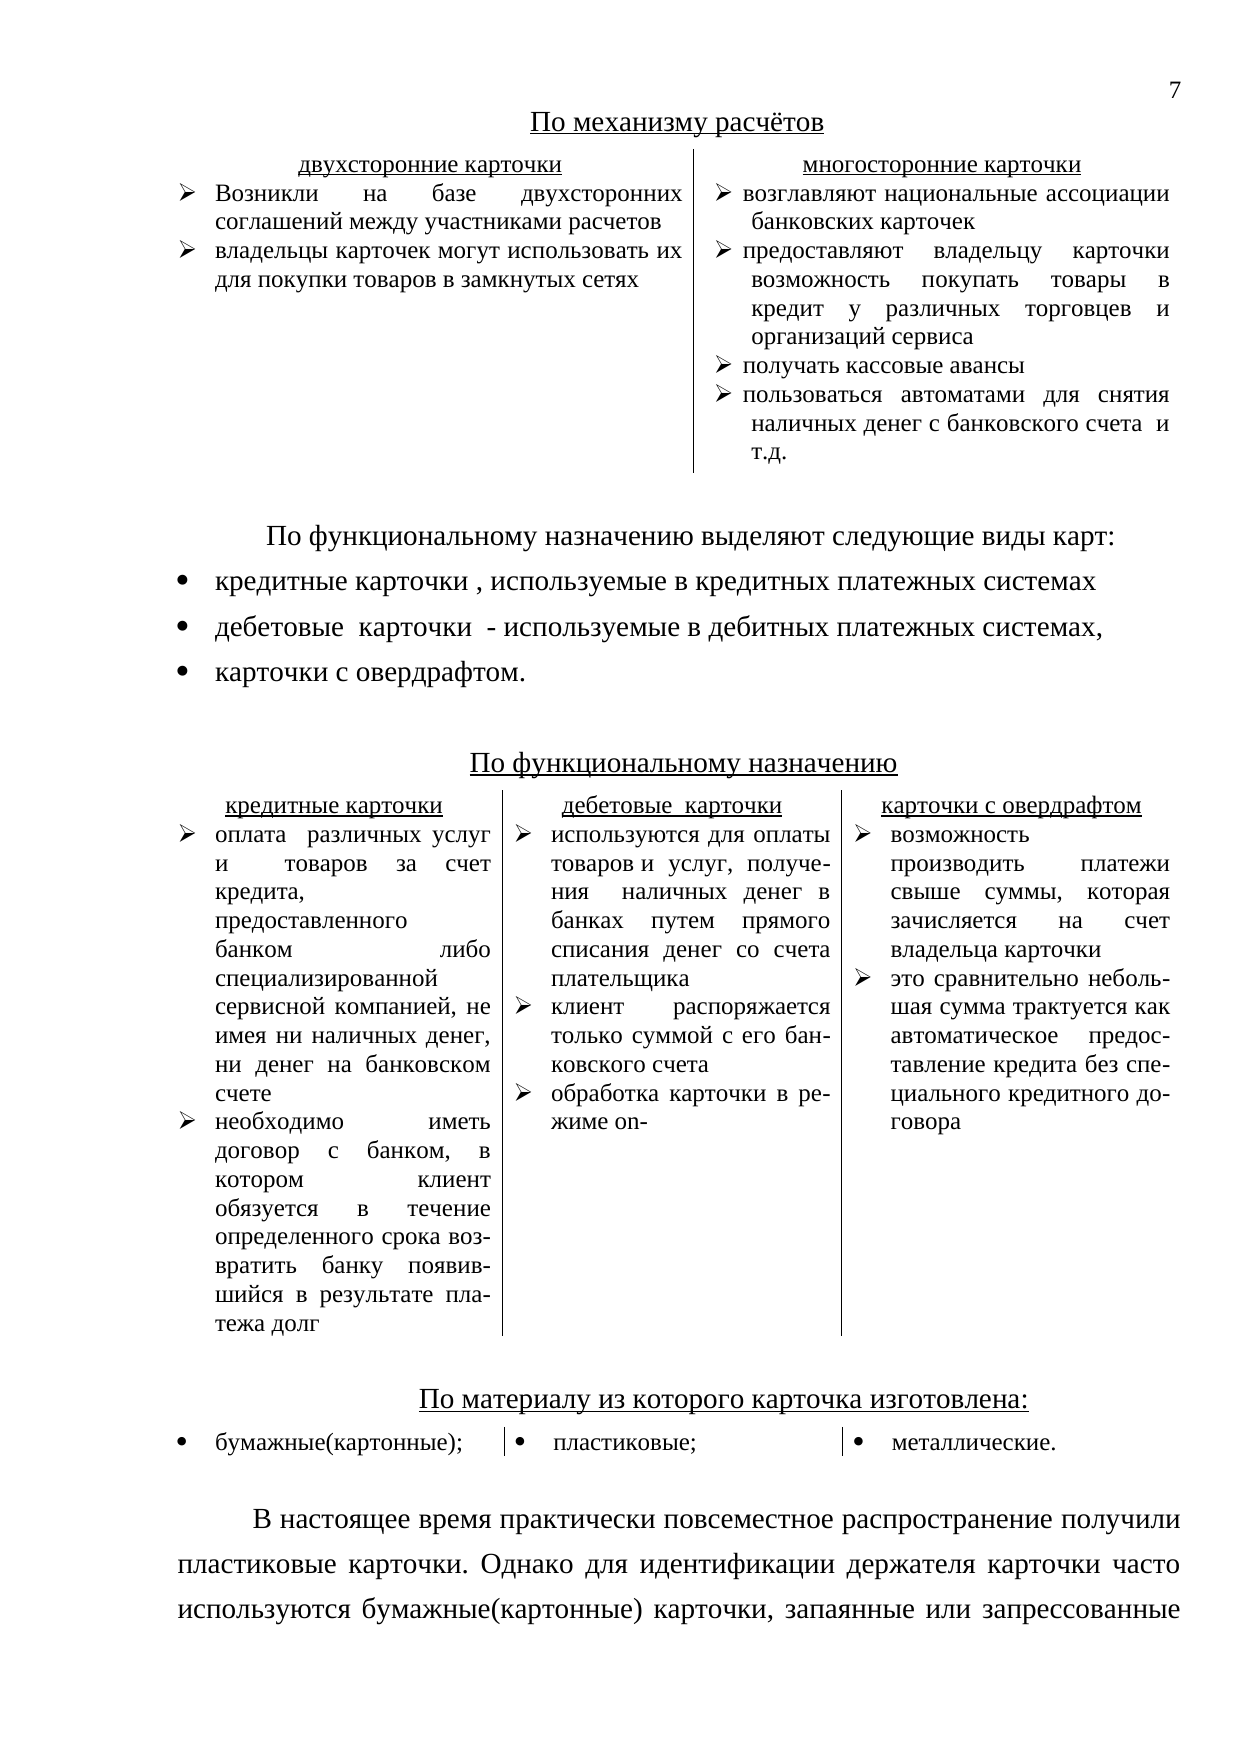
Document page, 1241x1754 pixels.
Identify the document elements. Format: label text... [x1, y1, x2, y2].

table_header двухсторонние карточки [166, 149, 693, 178]
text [177, 1501, 1181, 1625]
table_header дебетовые карточки [503, 790, 841, 819]
table_header металлические. [843, 1427, 1181, 1456]
table_header карточки с овердрафтом [842, 790, 1181, 819]
table_header кредитные карточки [166, 790, 502, 819]
text По функциональному назначению выделяют следующие виды карт: [177, 518, 1181, 552]
table_header бумажные(картонные); [166, 1427, 504, 1456]
text По механизму расчётов [186, 104, 1181, 137]
table_cell возглавляют национальные ассоциации банковских карточек предоставляют владельцу карточки возможность покупать товары в кредит у различных торговцев и организаций сервиса получать кассовые авансы пользоваться автоматами для снятия наличных денег с банковского счета и т.д. [694, 178, 1181, 473]
list карточки с овердрафтом. [177, 654, 1181, 688]
text По функциональному назначению [186, 745, 1181, 778]
table_cell используются для оплаты товаров и услуг, получения наличных денег в банках путем прямого списания денег со счета плательщика клиент распоряжается только суммой с его банковского счета обработка карточки в режиме on- [503, 819, 841, 1336]
table_header многосторонние карточки [694, 149, 1181, 178]
list дебетовые карточки - используемые в дебитных платежных системах, [177, 609, 1181, 642]
table_cell оплата различных услуг и товаров за счет кредита, предоставленного банком либо специализированной сервисной компанией, не имея ни наличных денег, ни денег на банковском счете необходимо иметь договор с банком, в котором клиент обязуется в течение определенного срока возвратить банку появившийся в результате платежа долг [166, 819, 502, 1336]
text По материалу из которого карточка изготовлена: [177, 1382, 1181, 1415]
table_cell возможность производить платежи свыше суммы, которая зачисляется на счет владельца карточки это сравнительно небольшая сумма трактуется как автоматическое предоставление кредита без специального кредитного договора [842, 819, 1181, 1336]
table_header пластиковые; [505, 1427, 842, 1456]
list кредитные карточки , используемые в кредитных платежных системах [177, 563, 1181, 597]
table_cell Возникли на базе двухсторонних соглашений между участниками расчетов владельцы карточек могут использовать их для покупки товаров в замкнутых сетях [166, 178, 693, 473]
